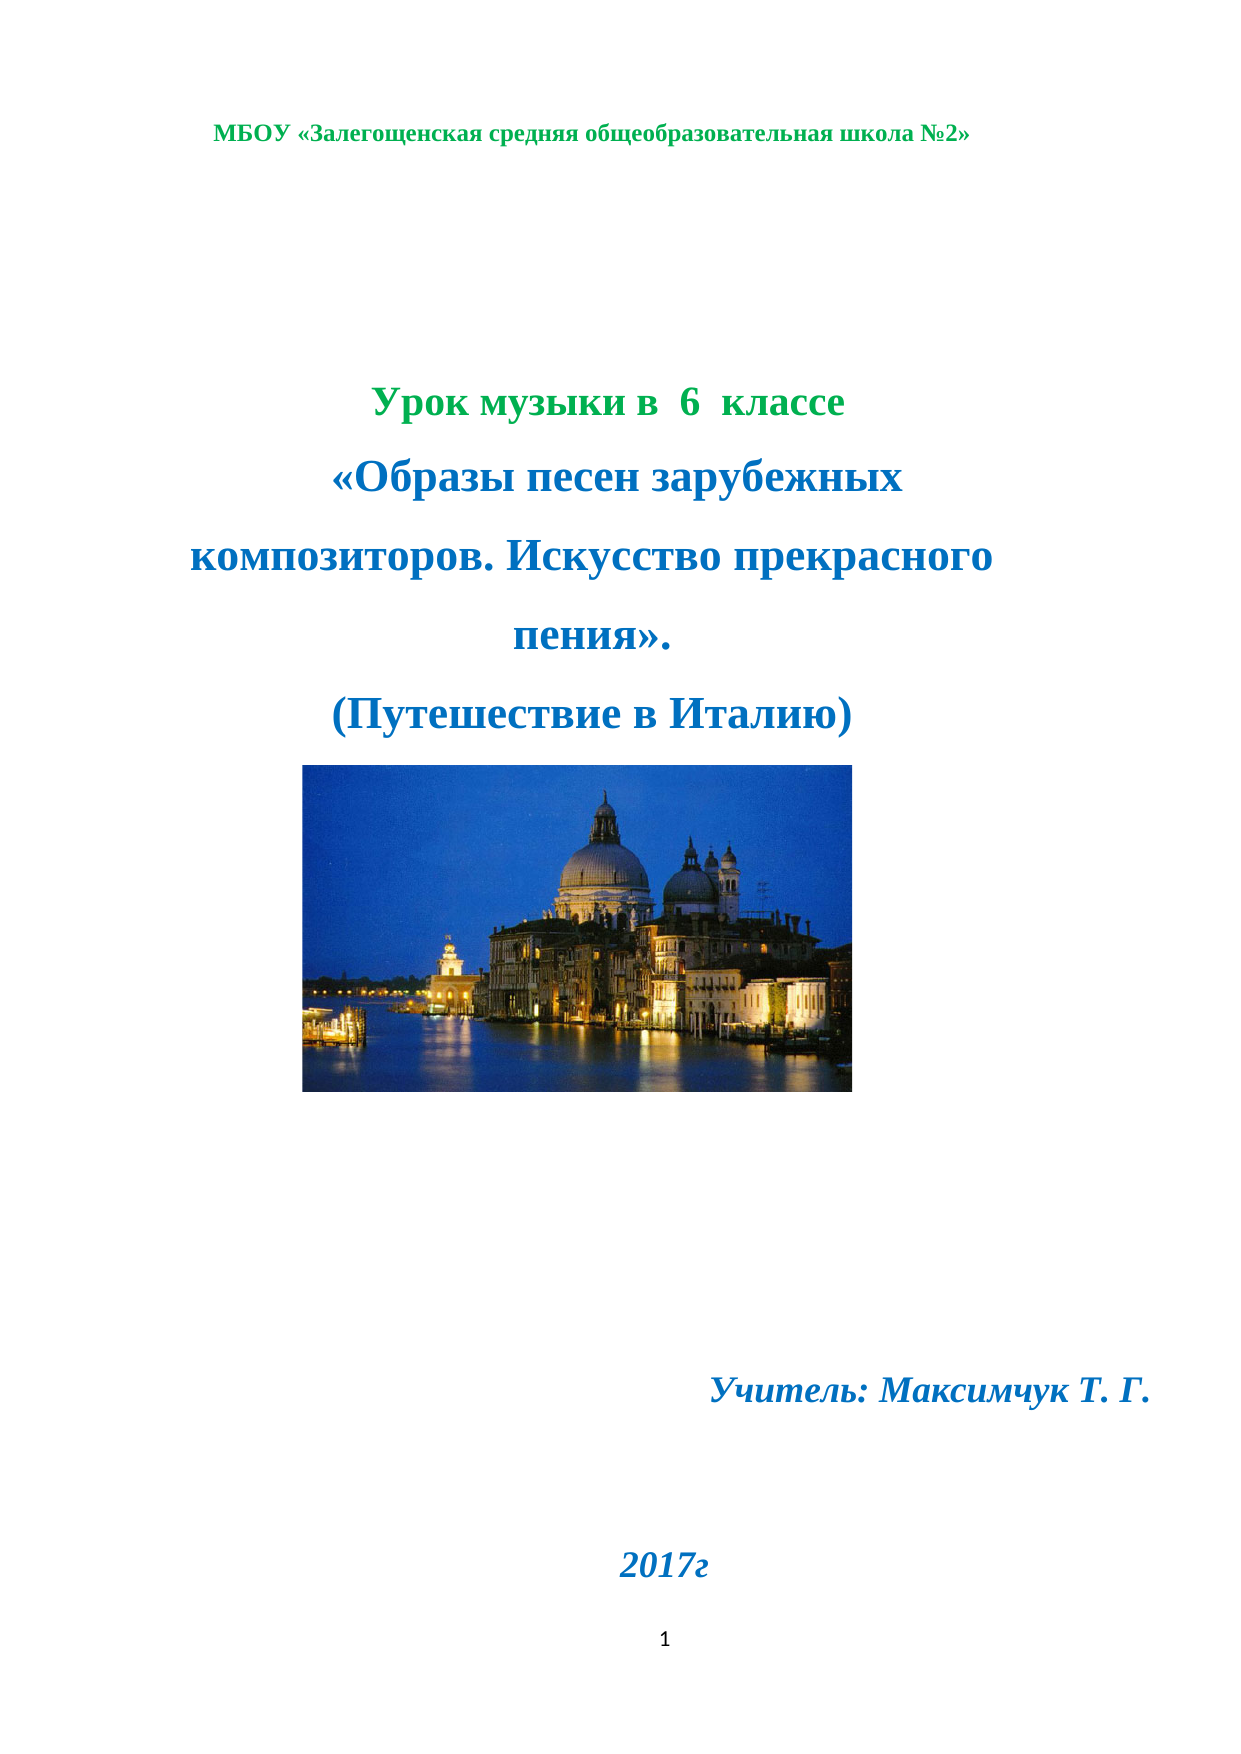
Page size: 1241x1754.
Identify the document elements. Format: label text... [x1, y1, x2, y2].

text 2017г [177, 1542, 1152, 1585]
text (Путешествие в Италию) [177, 686, 1007, 739]
text Учитель: Максимчук Т. Г. [338, 1368, 1152, 1411]
picture [302, 765, 853, 1092]
text «Образы песен зарубежных композиторов. Искусство прекрасного пения». [177, 449, 1007, 659]
text Урок музыки в 6 классе [177, 377, 1007, 425]
text МБОУ «Залегощенская средняя общеобразовательная школа №2» [177, 118, 1007, 147]
